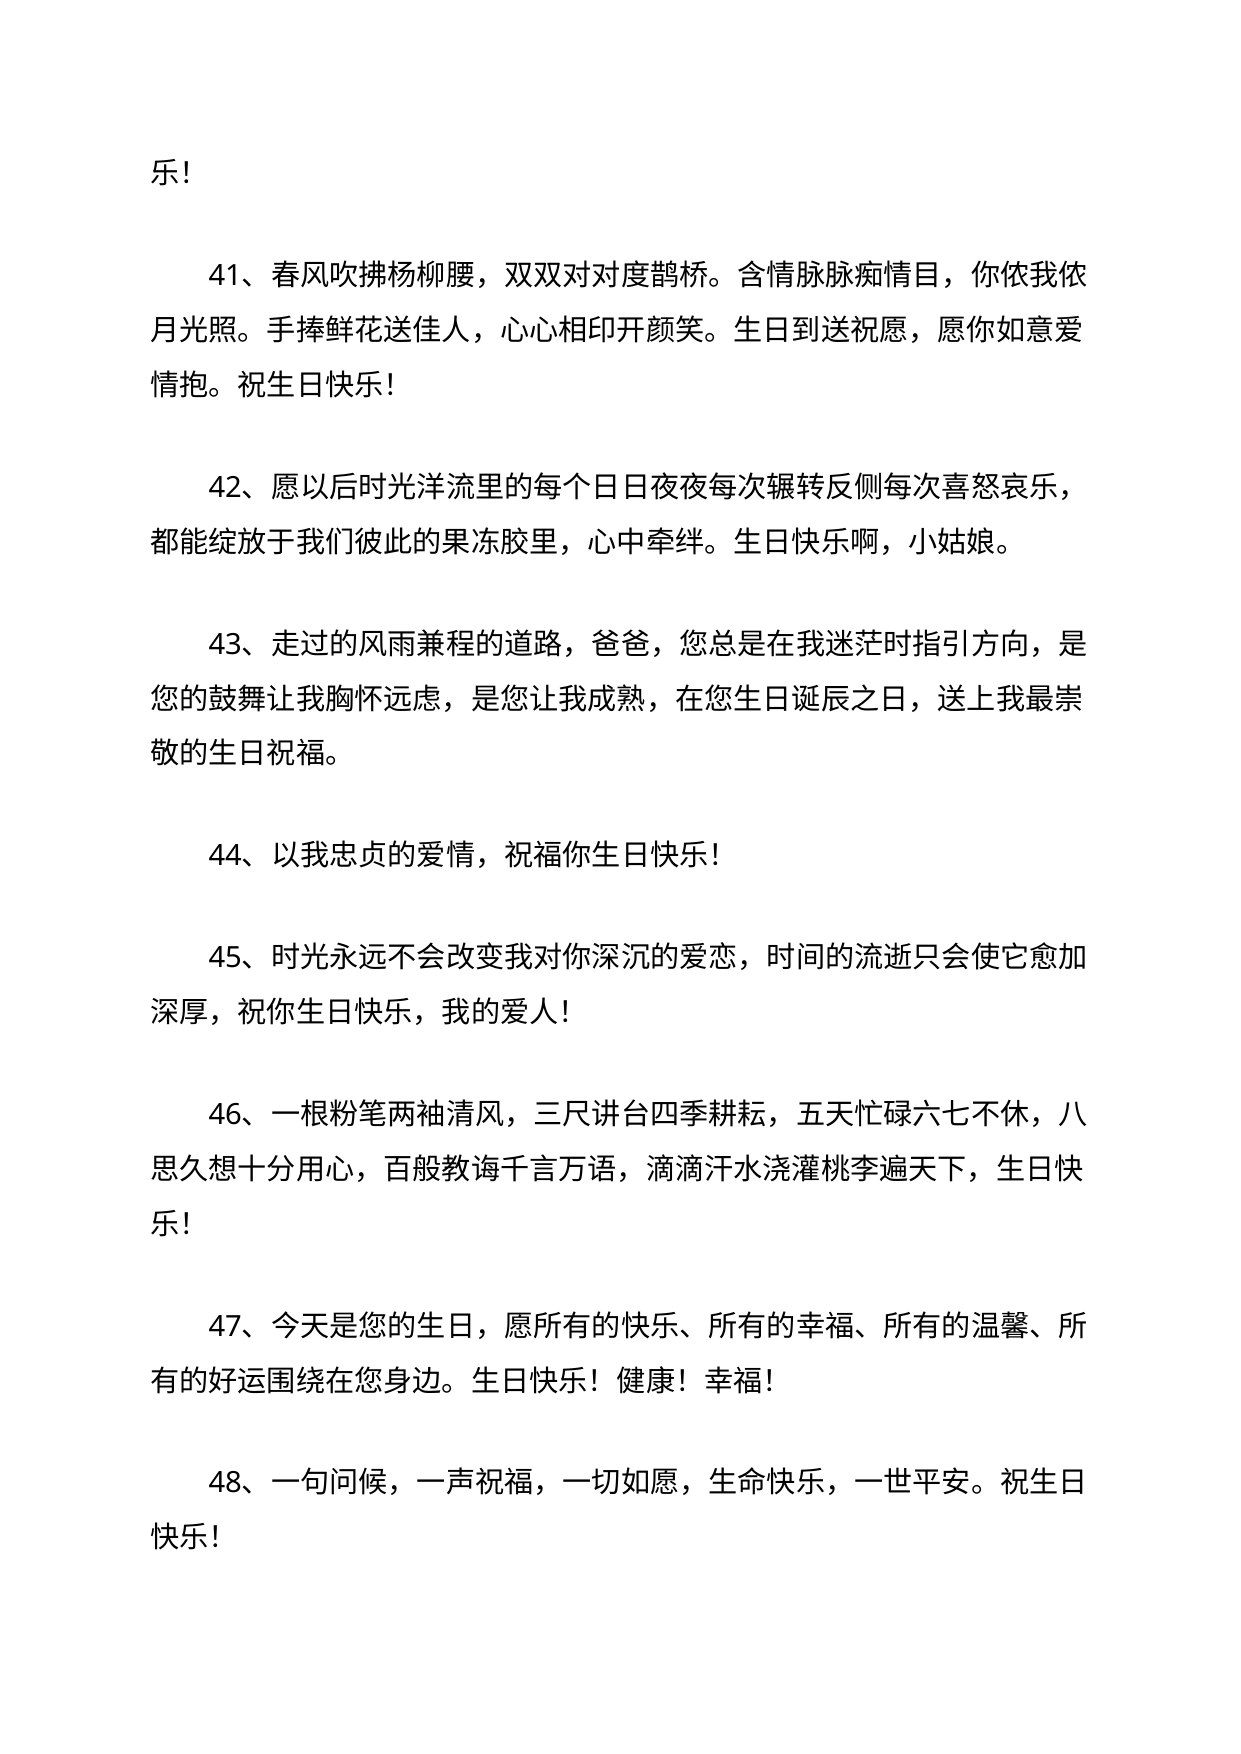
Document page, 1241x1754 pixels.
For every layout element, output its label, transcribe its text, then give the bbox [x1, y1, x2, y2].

text 41、春风吹拂杨柳腰，双双对对度鹊桥。含情脉脉痴情目，你侬我侬月光照。手捧鲜花送佳人，心心相印开颜笑。生日到送祝愿，愿你如意爱情抱。祝生日快乐！ [150, 252, 1090, 404]
text 43、走过的风雨兼程的道路，爸爸，您总是在我迷茫时指引方向，是您的鼓舞让我胸怀远虑，是您让我成熟，在您生日诞辰之日，送上我最崇敬的生日祝福。 [150, 620, 1090, 772]
text 45、时光永远不会改变我对你深沉的爱恋，时间的流逝只会使它愈加深厚，祝你生日快乐，我的爱人！ [150, 934, 1090, 1031]
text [150, 150, 1090, 192]
text 42、愿以后时光洋流里的每个日日夜夜每次辗转反侧每次喜怒哀乐，都能绽放于我们彼此的果冻胶里，心中牵绊。生日快乐啊，小姑娘。 [150, 463, 1090, 561]
text 44、以我忠贞的爱情，祝福你生日快乐！ [150, 832, 1090, 874]
text 46、一根粉笔两袖清风，三尺讲台四季耕耘，五天忙碌六七不休，八思久想十分用心，百般教诲千言万语，滴滴汗水浇灌桃李遍天下，生日快乐！ [150, 1091, 1090, 1243]
text 48、一句问候，一声祝福，一切如愿，生命快乐，一世平安。祝生日快乐！ [150, 1459, 1090, 1556]
text 47、今天是您的生日，愿所有的快乐、所有的幸福、所有的温馨、所有的好运围绕在您身边。生日快乐！健康！幸福！ [150, 1302, 1090, 1399]
